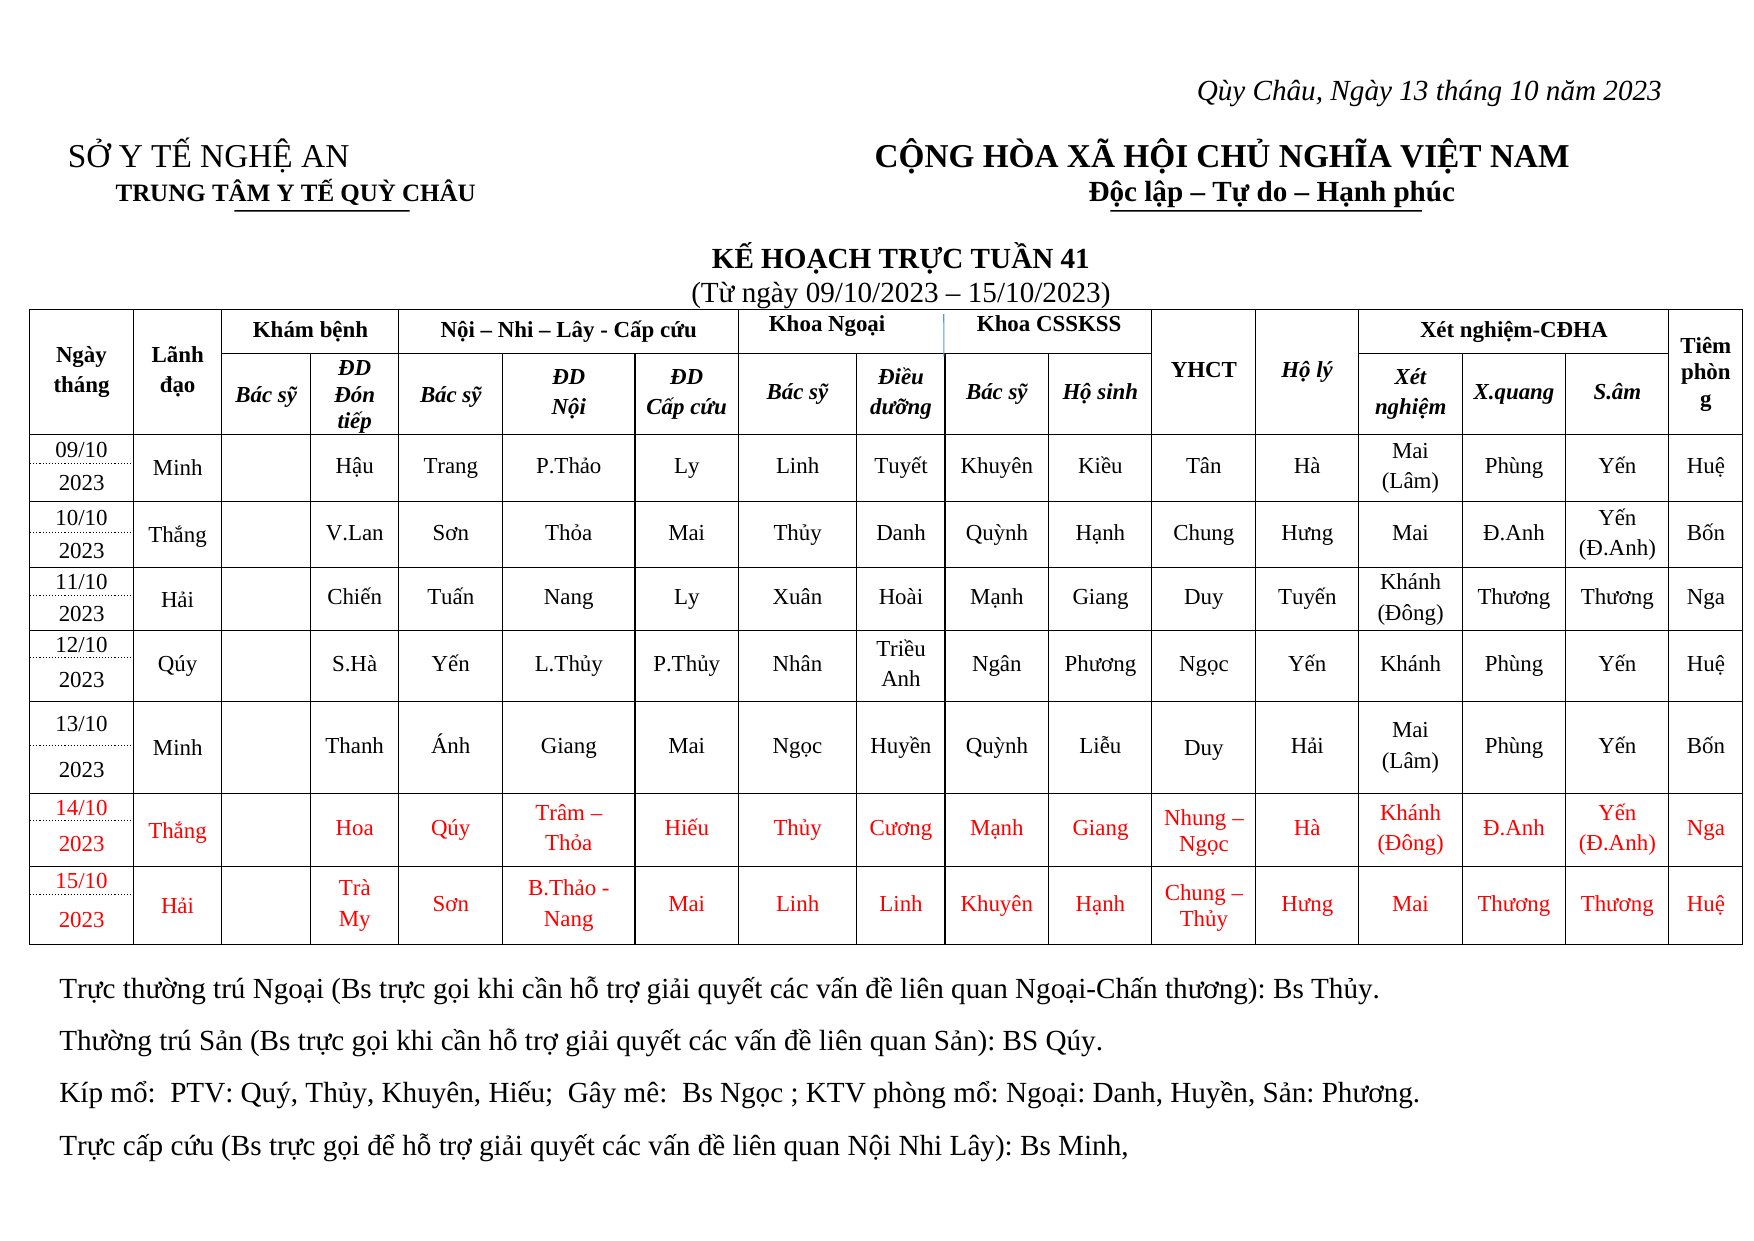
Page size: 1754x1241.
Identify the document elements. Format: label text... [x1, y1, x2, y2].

table_cell Điều dưỡng [857, 354, 944, 433]
table_cell Tuyến [1256, 568, 1358, 630]
table_cell Khánh [1359, 631, 1462, 701]
table_cell Tuấn [399, 568, 502, 630]
table_cell Duy [1152, 702, 1255, 793]
table_cell Nhân [739, 631, 856, 701]
table_cell Thương [1463, 867, 1565, 943]
text Trực thường trú Ngoại (Bs trực gọi khi cần hỗ trợ giải quyết các vấn đề liên quan Ngoại-Chấn thương): Bs Thủy. [59, 957, 1742, 1009]
table_cell Yến [399, 631, 502, 701]
table_cell Chung [1152, 502, 1255, 567]
table_cell Nga [1669, 794, 1742, 866]
table_cell Yến (Đ.Anh) [1566, 502, 1668, 567]
table_cell [222, 794, 310, 866]
table_cell Mạnh [946, 568, 1048, 630]
table_cell Hậu [311, 435, 398, 501]
table_cell [222, 702, 310, 793]
text (Từ ngày 09/10/2023 – 15/10/2023) [59, 275, 1742, 309]
table_cell Bác sỹ [399, 354, 502, 433]
table_cell Hạnh [1049, 502, 1151, 567]
table_cell Hộ sinh [1049, 354, 1151, 433]
table_cell Đ.Anh [1463, 794, 1565, 866]
table_cell Phùng [1463, 435, 1565, 501]
table_cell Mạnh [946, 794, 1048, 866]
table_cell Sơn [399, 502, 502, 567]
table_cell Thương [1566, 867, 1668, 943]
table_cell 2023 [30, 595, 133, 630]
table_cell Khuyên [946, 435, 1048, 501]
table_cell [222, 435, 310, 501]
table_cell [222, 568, 310, 630]
table_cell Thỏa [503, 502, 634, 567]
table_cell Hưng [1256, 867, 1358, 943]
table_cell P.Thủy [636, 631, 738, 701]
table_cell Thương [1566, 568, 1668, 630]
table_header Khoa Ngoại Khoa CSSKSS [739, 310, 1151, 353]
table_cell [222, 867, 310, 943]
table_cell Ngân [946, 631, 1048, 701]
table_cell Cương [857, 794, 944, 866]
table_cell Quỳnh [946, 702, 1048, 793]
table_cell Nhung – Ngọc [1152, 794, 1255, 866]
table_cell Sơn [399, 867, 502, 943]
table_cell B.Thảo - Nang [503, 867, 634, 943]
table_cell Mai [636, 502, 738, 567]
table_cell Bác sỹ [946, 354, 1048, 433]
table_cell 2023 [30, 745, 133, 793]
table_cell Thủy [739, 502, 856, 567]
table_cell Thắng [134, 502, 221, 567]
table_cell Hải [134, 867, 221, 943]
table_cell 13/10 [30, 702, 133, 745]
table_cell Hoài [857, 568, 944, 630]
table_cell Mai [1359, 502, 1462, 567]
table_cell Xuân [739, 568, 856, 630]
table_cell Qúy [134, 631, 221, 701]
table_cell Huệ [1669, 631, 1742, 701]
table_cell X.quang [1463, 354, 1565, 433]
table_header Khám bệnh [222, 310, 398, 353]
table_header Xét nghiệm-CĐHA [1359, 310, 1668, 353]
table_cell Linh [739, 435, 856, 501]
table_cell ĐD Đón tiếp [311, 354, 398, 433]
table_cell Yến (Đ.Anh) [1566, 794, 1668, 866]
table_cell Phùng [1463, 702, 1565, 793]
subtitle SỞ Y TẾ NGHỆ AN CỘNG HÒA XÃ HỘI CHỦ NGHĨA VIỆT NAM [59, 136, 1742, 174]
table_cell Linh [739, 867, 856, 943]
table_cell Bác sỹ [222, 354, 310, 433]
table_cell Ngọc [739, 702, 856, 793]
table_cell Yến [1566, 702, 1668, 793]
table_cell Hà [1256, 794, 1358, 866]
table_cell Triều Anh [857, 631, 944, 701]
table_cell 2023 [30, 463, 133, 501]
text TRUNG TÂM Y TẾ QUỲ CHÂU Độc lập – Tự do – Hạnh phúc [59, 174, 1742, 208]
table_cell Giang [1049, 568, 1151, 630]
table_cell Ngọc [1152, 631, 1255, 701]
table_cell Hiếu [636, 794, 738, 866]
table_cell Khuyên [946, 867, 1048, 943]
table_cell 2023 [30, 894, 133, 943]
table_cell Hà [1256, 435, 1358, 501]
table_cell Thủy [739, 794, 856, 866]
table_cell 09/10 [30, 435, 133, 463]
table_header Lãnh đạo [134, 310, 221, 433]
table_cell S.Hà [311, 631, 398, 701]
table_cell Huệ [1669, 435, 1742, 501]
table_cell 2023 [30, 657, 133, 701]
table_cell Mai [636, 867, 738, 943]
table_cell Qúy [399, 794, 502, 866]
table_cell Thắng [134, 794, 221, 866]
table_cell Hải [134, 568, 221, 630]
table_cell 11/10 [30, 568, 133, 595]
table_cell Thương [1463, 568, 1565, 630]
table_header Tiêm phòng [1669, 310, 1742, 433]
table_cell P.Thảo [503, 435, 634, 501]
table_cell Huệ [1669, 867, 1742, 943]
table_cell Giang [503, 702, 634, 793]
table_header YHCT [1152, 310, 1255, 433]
table_header Hộ lý [1256, 310, 1358, 433]
table_header Nội – Nhi – Lây - Cấp cứu [399, 310, 738, 353]
table_cell 15/10 [30, 867, 133, 893]
table_cell Thanh [311, 702, 398, 793]
text Thường trú Sản (Bs trực gọi khi cần hỗ trợ giải quyết các vấn đề liên quan Sản): BS Qúy. [59, 1009, 1742, 1061]
table_cell Hoa [311, 794, 398, 866]
table_cell Ly [636, 568, 738, 630]
table_cell Quỳnh [946, 502, 1048, 567]
table_cell Kiều [1049, 435, 1151, 501]
table_cell Mai (Lâm) [1359, 702, 1462, 793]
table_cell [222, 631, 310, 701]
table_cell Phương [1049, 631, 1151, 701]
table_cell Mai [636, 702, 738, 793]
table_cell Trâm – Thỏa [503, 794, 634, 866]
table_cell Minh [134, 435, 221, 501]
table_cell Mai (Lâm) [1359, 435, 1462, 501]
table_cell Bác sỹ [739, 354, 856, 433]
text KẾ HOẠCH TRỰC TUẦN 41 [59, 242, 1742, 275]
table_cell Linh [857, 867, 944, 943]
table_cell V.Lan [311, 502, 398, 567]
table_cell ĐD Cấp cứu [636, 354, 738, 433]
table_cell 14/10 [30, 794, 133, 820]
table_cell Khánh (Đông) [1359, 794, 1462, 866]
table_cell S.âm [1566, 354, 1668, 433]
table_cell Nang [503, 568, 634, 630]
table_cell Trang [399, 435, 502, 501]
table_cell Tân [1152, 435, 1255, 501]
table_cell Yến [1566, 631, 1668, 701]
table_cell Giang [1049, 794, 1151, 866]
table_cell Trà My [311, 867, 398, 943]
table_cell Xét nghiệm [1359, 354, 1462, 433]
table_cell Chung – Thủy [1152, 867, 1255, 943]
table_cell Ánh [399, 702, 502, 793]
table_cell Huyền [857, 702, 944, 793]
table_cell Đ.Anh [1463, 502, 1565, 567]
table_cell Liễu [1049, 702, 1151, 793]
table_cell Hưng [1256, 502, 1358, 567]
table_cell Hạnh [1049, 867, 1151, 943]
table_cell Minh [134, 702, 221, 793]
table_cell Bốn [1669, 702, 1742, 793]
table_cell Yến [1566, 435, 1668, 501]
text Qùy Châu, Ngày 13 tháng 10 năm 2023 [59, 59, 1742, 111]
table_cell Chiến [311, 568, 398, 630]
table_cell Duy [1152, 568, 1255, 630]
table_cell 2023 [30, 532, 133, 567]
table_cell Khánh (Đông) [1359, 568, 1462, 630]
table_cell Hải [1256, 702, 1358, 793]
table_cell Bốn [1669, 502, 1742, 567]
table_cell 12/10 [30, 631, 133, 657]
table_cell Phùng [1463, 631, 1565, 701]
table_cell Nga [1669, 568, 1742, 630]
table_cell Tuyết [857, 435, 944, 501]
text Trực cấp cứu (Bs trực gọi để hỗ trợ giải quyết các vấn đề liên quan Nội Nhi Lây): Bs Minh, [59, 1113, 1742, 1165]
table_cell [222, 502, 310, 567]
table_header Ngày tháng [30, 310, 133, 433]
text Kíp mổ: PTV: Quý, Thủy, Khuyên, Hiếu; Gây mê: Bs Ngọc ; KTV phòng mổ: Ngoại: Danh, Huyền, Sản: Phương. [59, 1061, 1742, 1113]
table_cell Ly [636, 435, 738, 501]
table_cell 10/10 [30, 502, 133, 532]
table_cell Mai [1359, 867, 1462, 943]
table_cell 2023 [30, 820, 133, 866]
table_cell L.Thủy [503, 631, 634, 701]
table_cell Yến [1256, 631, 1358, 701]
table_cell Danh [857, 502, 944, 567]
table_cell ĐD Nội [503, 354, 634, 433]
